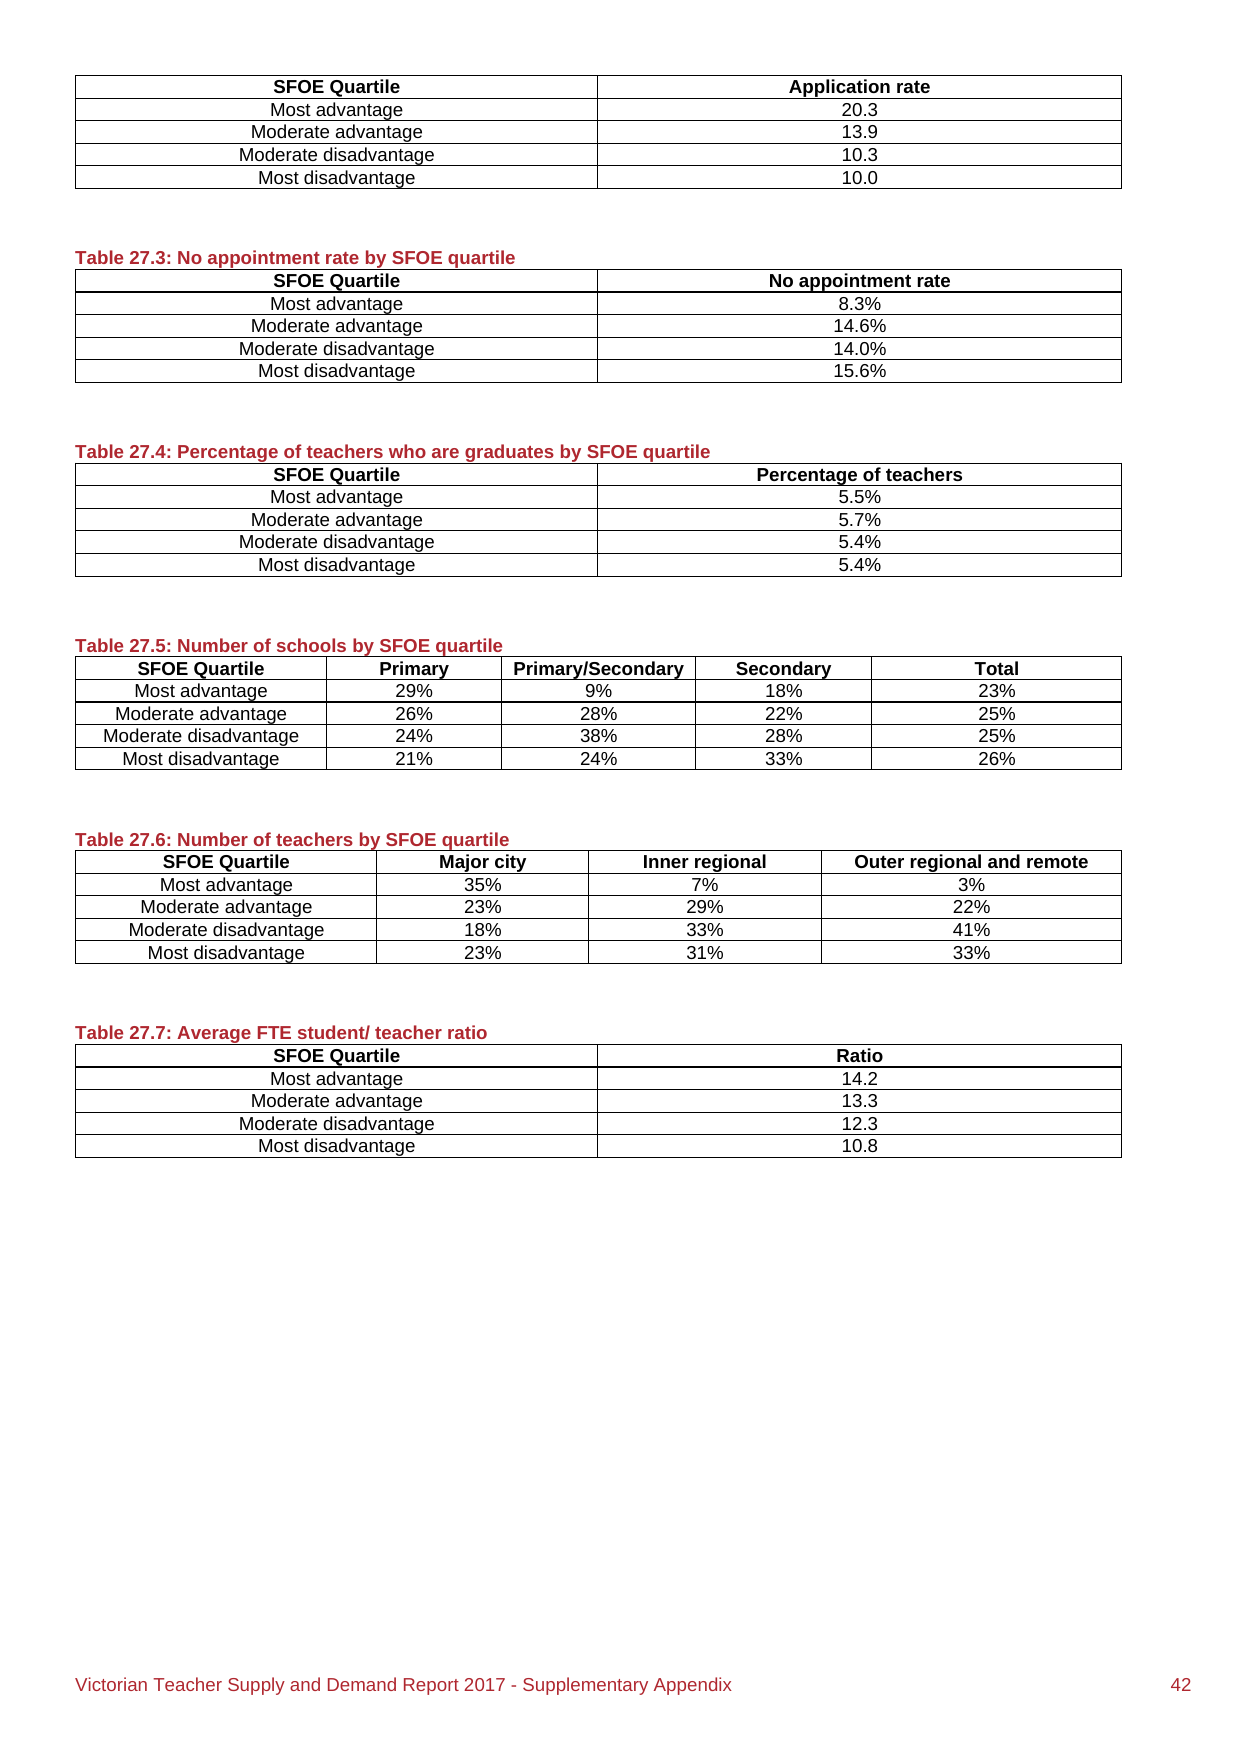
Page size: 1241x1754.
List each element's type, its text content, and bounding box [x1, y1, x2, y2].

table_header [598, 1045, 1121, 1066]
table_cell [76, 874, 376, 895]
subtitle Table 27.6: Number of teachers by SFOE quartile [75, 828, 1122, 850]
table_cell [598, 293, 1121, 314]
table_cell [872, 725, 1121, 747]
subtitle Table 27.5: Number of schools by SFOE quartile [75, 635, 1122, 656]
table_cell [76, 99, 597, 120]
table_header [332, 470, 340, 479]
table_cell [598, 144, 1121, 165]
subtitle Table 27.4: Percentage of teachers who are graduates by SFOE quartile [75, 441, 1122, 462]
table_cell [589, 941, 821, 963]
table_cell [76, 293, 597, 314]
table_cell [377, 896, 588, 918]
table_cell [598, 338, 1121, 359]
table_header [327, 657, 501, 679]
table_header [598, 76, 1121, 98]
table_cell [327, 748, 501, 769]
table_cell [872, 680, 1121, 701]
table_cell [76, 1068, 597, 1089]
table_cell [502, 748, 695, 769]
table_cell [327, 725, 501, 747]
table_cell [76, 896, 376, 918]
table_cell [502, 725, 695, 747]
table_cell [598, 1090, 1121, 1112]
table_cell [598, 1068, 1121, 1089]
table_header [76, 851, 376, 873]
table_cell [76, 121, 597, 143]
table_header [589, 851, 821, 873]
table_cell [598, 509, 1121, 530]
subtitle Table 27.3: No appointment rate by SFOE quartile [75, 247, 1122, 269]
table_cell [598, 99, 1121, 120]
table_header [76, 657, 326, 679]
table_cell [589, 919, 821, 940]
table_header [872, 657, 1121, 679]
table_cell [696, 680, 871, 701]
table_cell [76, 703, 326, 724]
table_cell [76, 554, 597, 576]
subtitle Table 27.7: Average FTE student/ teacher ratio [75, 1022, 1122, 1044]
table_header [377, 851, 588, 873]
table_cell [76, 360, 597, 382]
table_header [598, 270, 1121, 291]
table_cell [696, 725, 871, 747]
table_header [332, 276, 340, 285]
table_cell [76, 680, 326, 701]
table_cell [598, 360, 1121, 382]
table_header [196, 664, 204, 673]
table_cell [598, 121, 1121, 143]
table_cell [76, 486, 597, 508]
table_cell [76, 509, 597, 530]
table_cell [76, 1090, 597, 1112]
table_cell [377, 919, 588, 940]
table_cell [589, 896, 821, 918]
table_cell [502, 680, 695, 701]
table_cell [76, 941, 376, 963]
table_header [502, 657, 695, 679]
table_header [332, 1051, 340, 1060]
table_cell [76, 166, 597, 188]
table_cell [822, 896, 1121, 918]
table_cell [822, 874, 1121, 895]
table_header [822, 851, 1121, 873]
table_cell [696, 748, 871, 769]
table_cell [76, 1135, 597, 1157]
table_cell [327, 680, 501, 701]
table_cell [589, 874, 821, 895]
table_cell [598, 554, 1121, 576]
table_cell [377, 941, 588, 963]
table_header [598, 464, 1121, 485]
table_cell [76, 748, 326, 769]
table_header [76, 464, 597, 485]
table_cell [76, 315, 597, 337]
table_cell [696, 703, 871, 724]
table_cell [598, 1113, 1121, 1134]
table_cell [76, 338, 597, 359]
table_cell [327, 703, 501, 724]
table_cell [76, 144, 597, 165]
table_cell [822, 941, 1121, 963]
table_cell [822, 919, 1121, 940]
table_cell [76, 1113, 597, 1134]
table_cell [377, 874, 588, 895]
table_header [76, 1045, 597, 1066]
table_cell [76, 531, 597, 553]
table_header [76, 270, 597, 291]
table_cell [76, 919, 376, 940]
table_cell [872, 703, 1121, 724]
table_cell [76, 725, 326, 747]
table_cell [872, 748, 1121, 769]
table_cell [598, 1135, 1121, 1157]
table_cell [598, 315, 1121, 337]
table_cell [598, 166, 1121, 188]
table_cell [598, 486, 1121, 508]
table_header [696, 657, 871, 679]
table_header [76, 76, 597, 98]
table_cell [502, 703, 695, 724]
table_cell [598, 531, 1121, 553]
